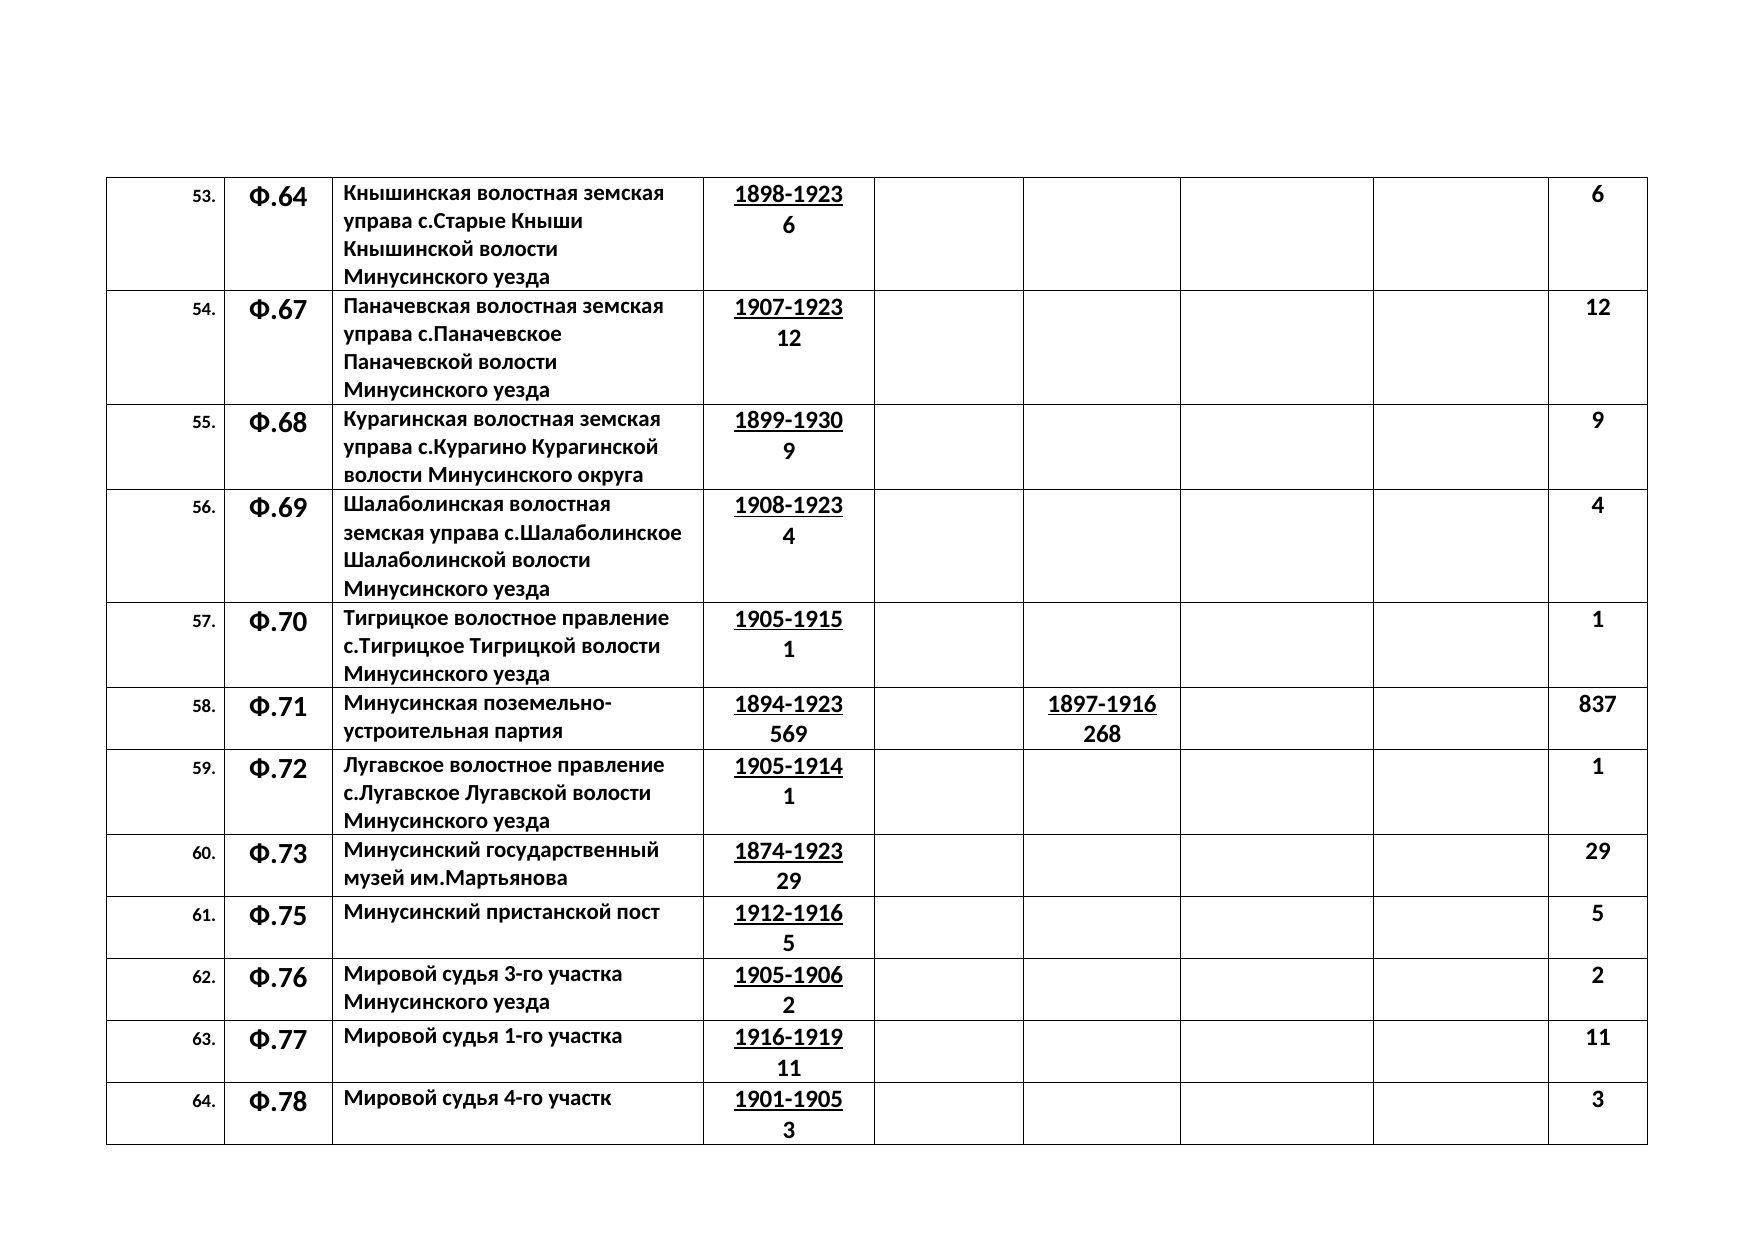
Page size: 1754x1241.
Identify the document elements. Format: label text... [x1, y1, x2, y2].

table_cell Ф.69 [225, 490, 332, 602]
table_cell [107, 490, 224, 602]
table_cell 1899-1930 9 [704, 405, 874, 488]
table_cell [875, 750, 1023, 834]
table_cell [1024, 750, 1180, 834]
table_cell [875, 1021, 1023, 1082]
table_cell Ф.77 [225, 1021, 332, 1082]
table_cell 3 [1549, 1083, 1647, 1144]
table_cell [875, 405, 1023, 488]
table_cell [1374, 750, 1548, 834]
table_cell [1374, 603, 1548, 687]
table_cell Ф.72 [225, 750, 332, 834]
table_cell [1181, 750, 1373, 834]
table_cell [1181, 405, 1373, 488]
table_cell 1897-1916 268 [1024, 688, 1180, 749]
table_cell 1912-1916 5 [704, 897, 874, 958]
table_cell Лугавское волостное правление с.Лугавское Лугавской волости Минусинского уезда [333, 750, 703, 834]
table_cell Ф.78 [225, 1083, 332, 1144]
table_cell [1181, 178, 1373, 290]
table_cell [875, 178, 1023, 290]
table_cell [1024, 1021, 1180, 1082]
table_cell [875, 291, 1023, 403]
table_cell Тигрицкое волостное правление с.Тигрицкое Тигрицкой волости Минусинского уезда [333, 603, 703, 687]
table_cell [875, 1083, 1023, 1144]
table_cell 1 [1549, 603, 1647, 687]
table_cell Минусинский пристанской пост [333, 897, 703, 958]
table_cell [1024, 897, 1180, 958]
table_cell [875, 959, 1023, 1020]
table_cell [1374, 178, 1548, 290]
table_cell [875, 490, 1023, 602]
table_cell 1908-1923 4 [704, 490, 874, 602]
table_cell 2 [1549, 959, 1647, 1020]
table_cell [1181, 291, 1373, 403]
table_cell [1374, 490, 1548, 602]
table_cell Ф.64 [225, 178, 332, 290]
table_cell Кнышинская волостная земская управа с.Старые Кныши Кнышинской волости Минусинского уезда [333, 178, 703, 290]
table_cell [1374, 688, 1548, 749]
table_cell [1024, 291, 1180, 403]
table_cell [875, 897, 1023, 958]
table_cell 6 [1549, 178, 1647, 290]
table_cell 1905-1914 1 [704, 750, 874, 834]
table_cell 1874-1923 29 [704, 835, 874, 896]
table_cell Паначевская волостная земская управа с.Паначевское Паначевской волости Минусинского уезда [333, 291, 703, 403]
table_cell [107, 959, 224, 1020]
table_cell Ф.68 [225, 405, 332, 488]
table_cell Мировой судья 4-го участк [333, 1083, 703, 1144]
table_cell 1916-1919 11 [704, 1021, 874, 1082]
table_cell 1907-1923 12 [704, 291, 874, 403]
table_cell [1024, 405, 1180, 488]
table_cell 837 [1549, 688, 1647, 749]
table_cell [1024, 1083, 1180, 1144]
table_cell [1181, 490, 1373, 602]
table_cell [1024, 178, 1180, 290]
table_cell Ф.67 [225, 291, 332, 403]
table_cell 29 [1549, 835, 1647, 896]
table_cell 1905-1906 2 [704, 959, 874, 1020]
table_cell Ф.71 [225, 688, 332, 749]
table_cell Минусинский государственный музей им.Мартьянова [333, 835, 703, 896]
table_cell [1181, 603, 1373, 687]
table_cell 11 [1549, 1021, 1647, 1082]
table_cell [107, 603, 224, 687]
table_cell [107, 750, 224, 834]
table_cell [1024, 490, 1180, 602]
table_cell [107, 291, 224, 403]
table_cell [1374, 291, 1548, 403]
table_cell Мировой судья 3-го участка Минусинского уезда [333, 959, 703, 1020]
table_cell Ф.75 [225, 897, 332, 958]
table_cell [107, 688, 224, 749]
table_cell [1181, 835, 1373, 896]
table_cell [107, 1083, 224, 1144]
table_cell Курагинская волостная земская управа с.Курагино Курагинской волости Минусинского округа [333, 405, 703, 488]
table_cell 1894-1923 569 [704, 688, 874, 749]
table_cell [875, 835, 1023, 896]
table_cell Шалаболинская волостная земская управа с.Шалаболинское Шалаболинской волости Минусинского уезда [333, 490, 703, 602]
table_cell 4 [1549, 490, 1647, 602]
table_cell [1374, 405, 1548, 488]
table_cell [1024, 603, 1180, 687]
table_cell [1181, 959, 1373, 1020]
table_cell 1905-1915 1 [704, 603, 874, 687]
table_cell Ф.76 [225, 959, 332, 1020]
table_cell 12 [1549, 291, 1647, 403]
table_cell [1181, 1083, 1373, 1144]
table_cell [1181, 1021, 1373, 1082]
table_cell [1374, 897, 1548, 958]
table_cell 1901-1905 3 [704, 1083, 874, 1144]
table_cell [1024, 959, 1180, 1020]
table_cell [1374, 959, 1548, 1020]
table_cell [107, 178, 224, 290]
table_cell [1181, 897, 1373, 958]
table_cell [107, 897, 224, 958]
table_cell [107, 1021, 224, 1082]
table_cell [875, 603, 1023, 687]
table_cell 9 [1549, 405, 1647, 488]
table_cell [1024, 835, 1180, 896]
table_cell Ф.73 [225, 835, 332, 896]
table_cell Ф.70 [225, 603, 332, 687]
table_cell Мировой судья 1-го участка [333, 1021, 703, 1082]
table_cell [1374, 1021, 1548, 1082]
table_cell [107, 405, 224, 488]
table_cell [875, 688, 1023, 749]
table_cell [1374, 835, 1548, 896]
table_cell 5 [1549, 897, 1647, 958]
table_cell [1181, 688, 1373, 749]
table_cell [107, 835, 224, 896]
table_cell 1 [1549, 750, 1647, 834]
table_cell 1898-1923 6 [704, 178, 874, 290]
table_cell Минусинская поземельно-устроительная партия [333, 688, 703, 749]
table_cell [1374, 1083, 1548, 1144]
